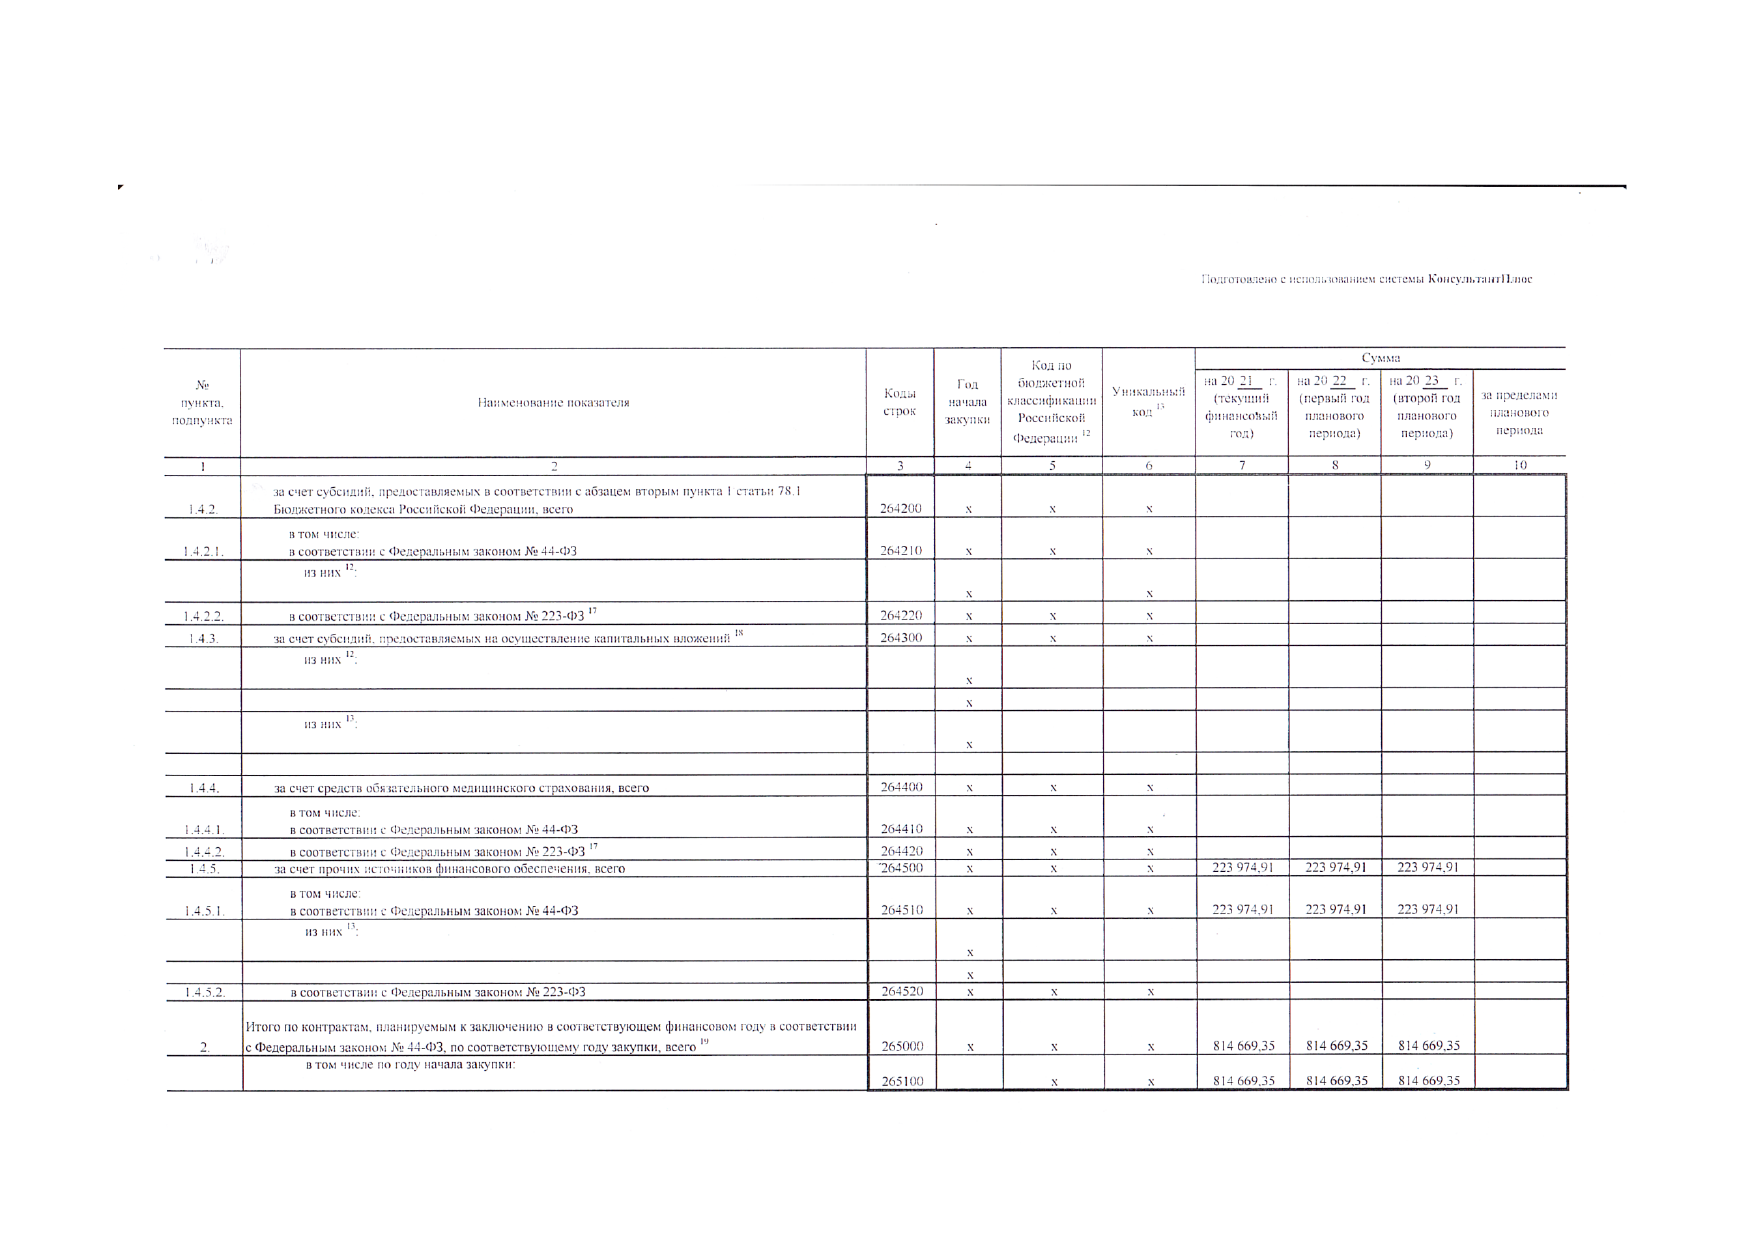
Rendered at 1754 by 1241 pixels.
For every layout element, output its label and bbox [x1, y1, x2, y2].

picture [118, 177, 1636, 1152]
